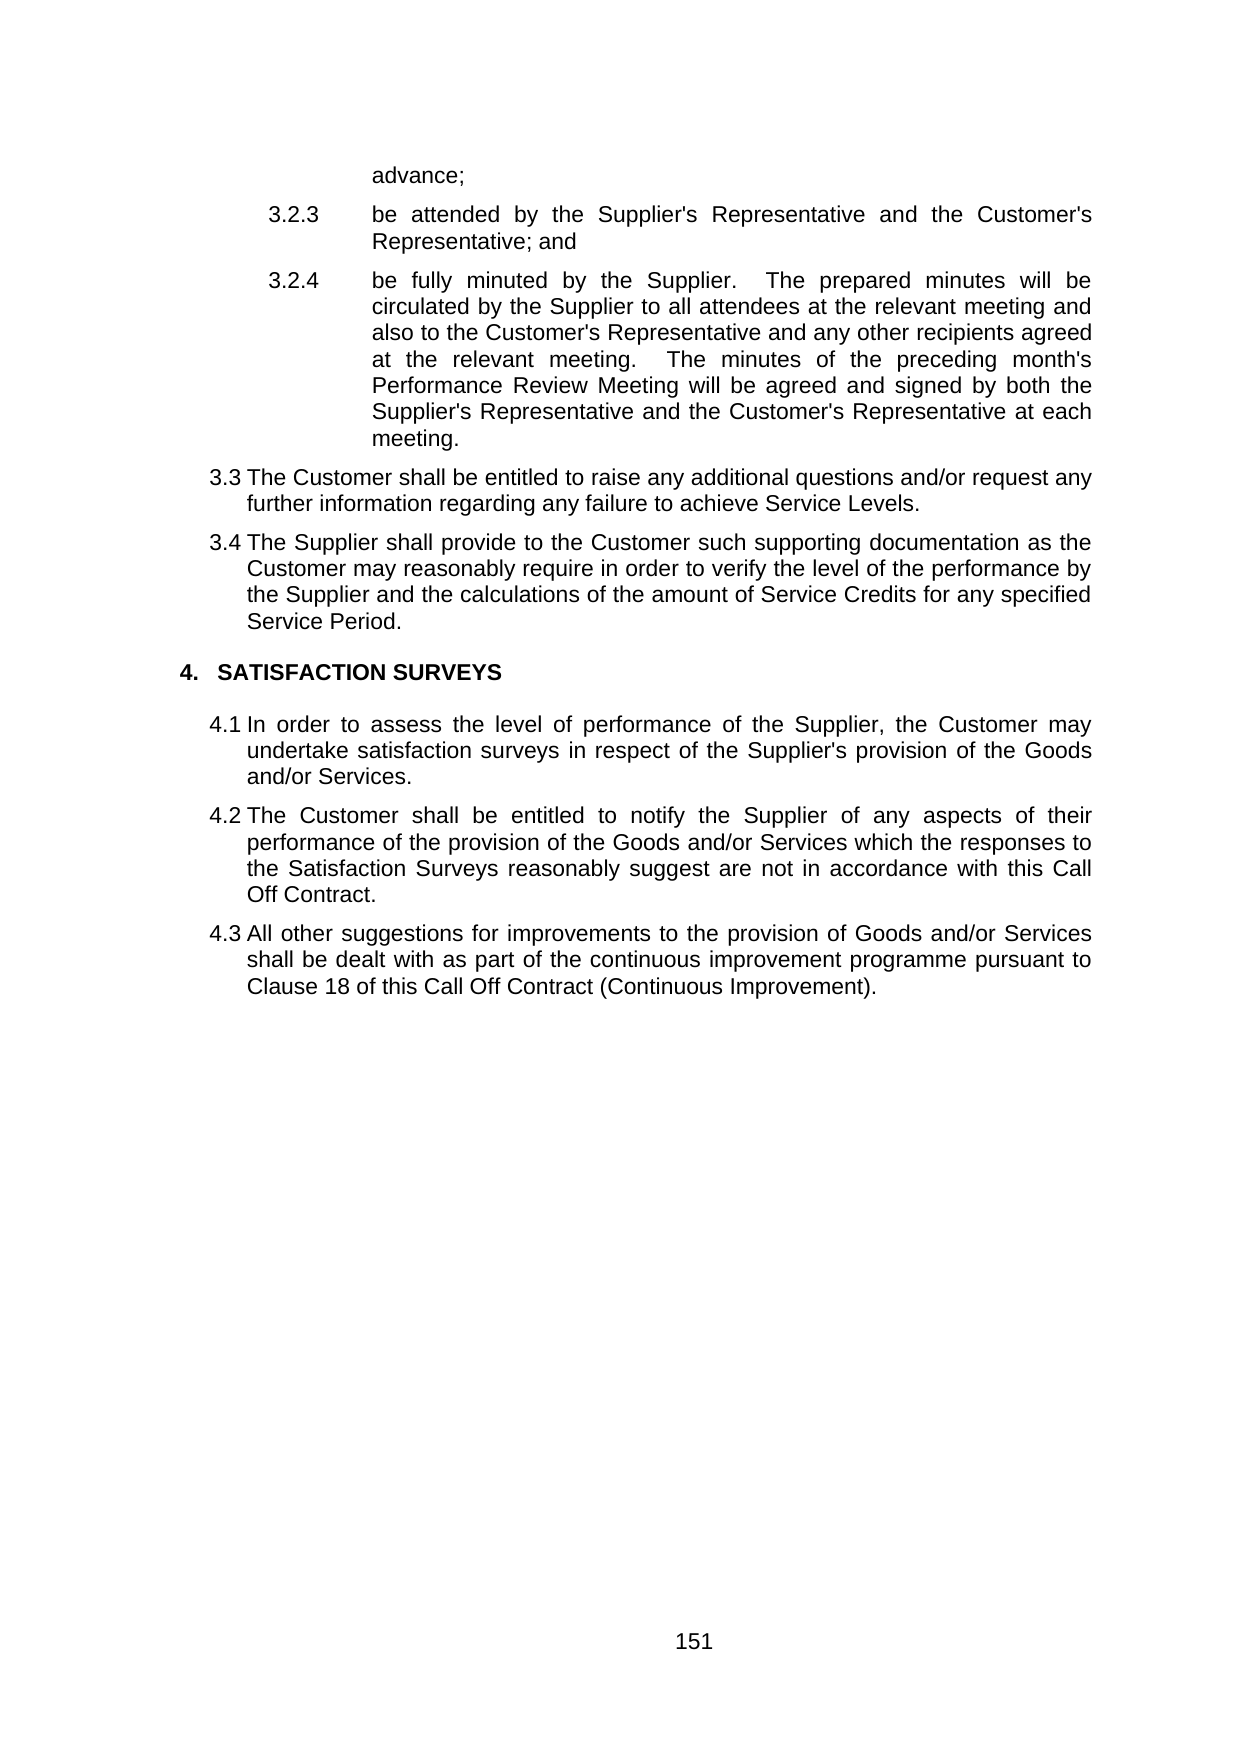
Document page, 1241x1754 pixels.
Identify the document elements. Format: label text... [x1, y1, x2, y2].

text be attended by the Supplier's Representative and the Customer's Representative; and [268, 201, 1093, 254]
text The Customer shall be entitled to raise any additional questions and/or request any further information regarding any failure to achieve Service Levels. [209, 463, 1093, 516]
text The Supplier shall provide to the Customer such supporting documentation as the Customer may reasonably require in order to verify the level of the performance by the Supplier and the calculations of the amount of Service Credits for any specified Service Period. [209, 529, 1093, 634]
text be fully minuted by the Supplier. The prepared minutes will be circulated by the Supplier to all attendees at the relevant meeting and also to the Customer's Representative and any other recipients agreed at the relevant meeting. The minutes of the preceding month's Performance Review Meeting will be agreed and signed by both the Supplier's Representative and the Customer's Representative at each meeting. [268, 267, 1093, 451]
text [268, 162, 1093, 189]
subtitle SATISFACTION SURVEYS [179, 659, 1093, 686]
text In order to assess the level of performance of the Supplier, the Customer may undertake satisfaction surveys in respect of the Supplier's provision of the Goods and/or Services. [209, 711, 1093, 789]
text All other suggestions for improvements to the provision of Goods and/or Services shall be dealt with as part of the continuous improvement programme pursuant to Clause 18 of this Call Off Contract (Continuous Improvement). [209, 920, 1093, 999]
text The Customer shall be entitled to notify the Supplier of any aspects of their performance of the provision of the Goods and/or Services which the responses to the Satisfaction Surveys reasonably suggest are not in accordance with this Call Off Contract. [209, 802, 1093, 907]
